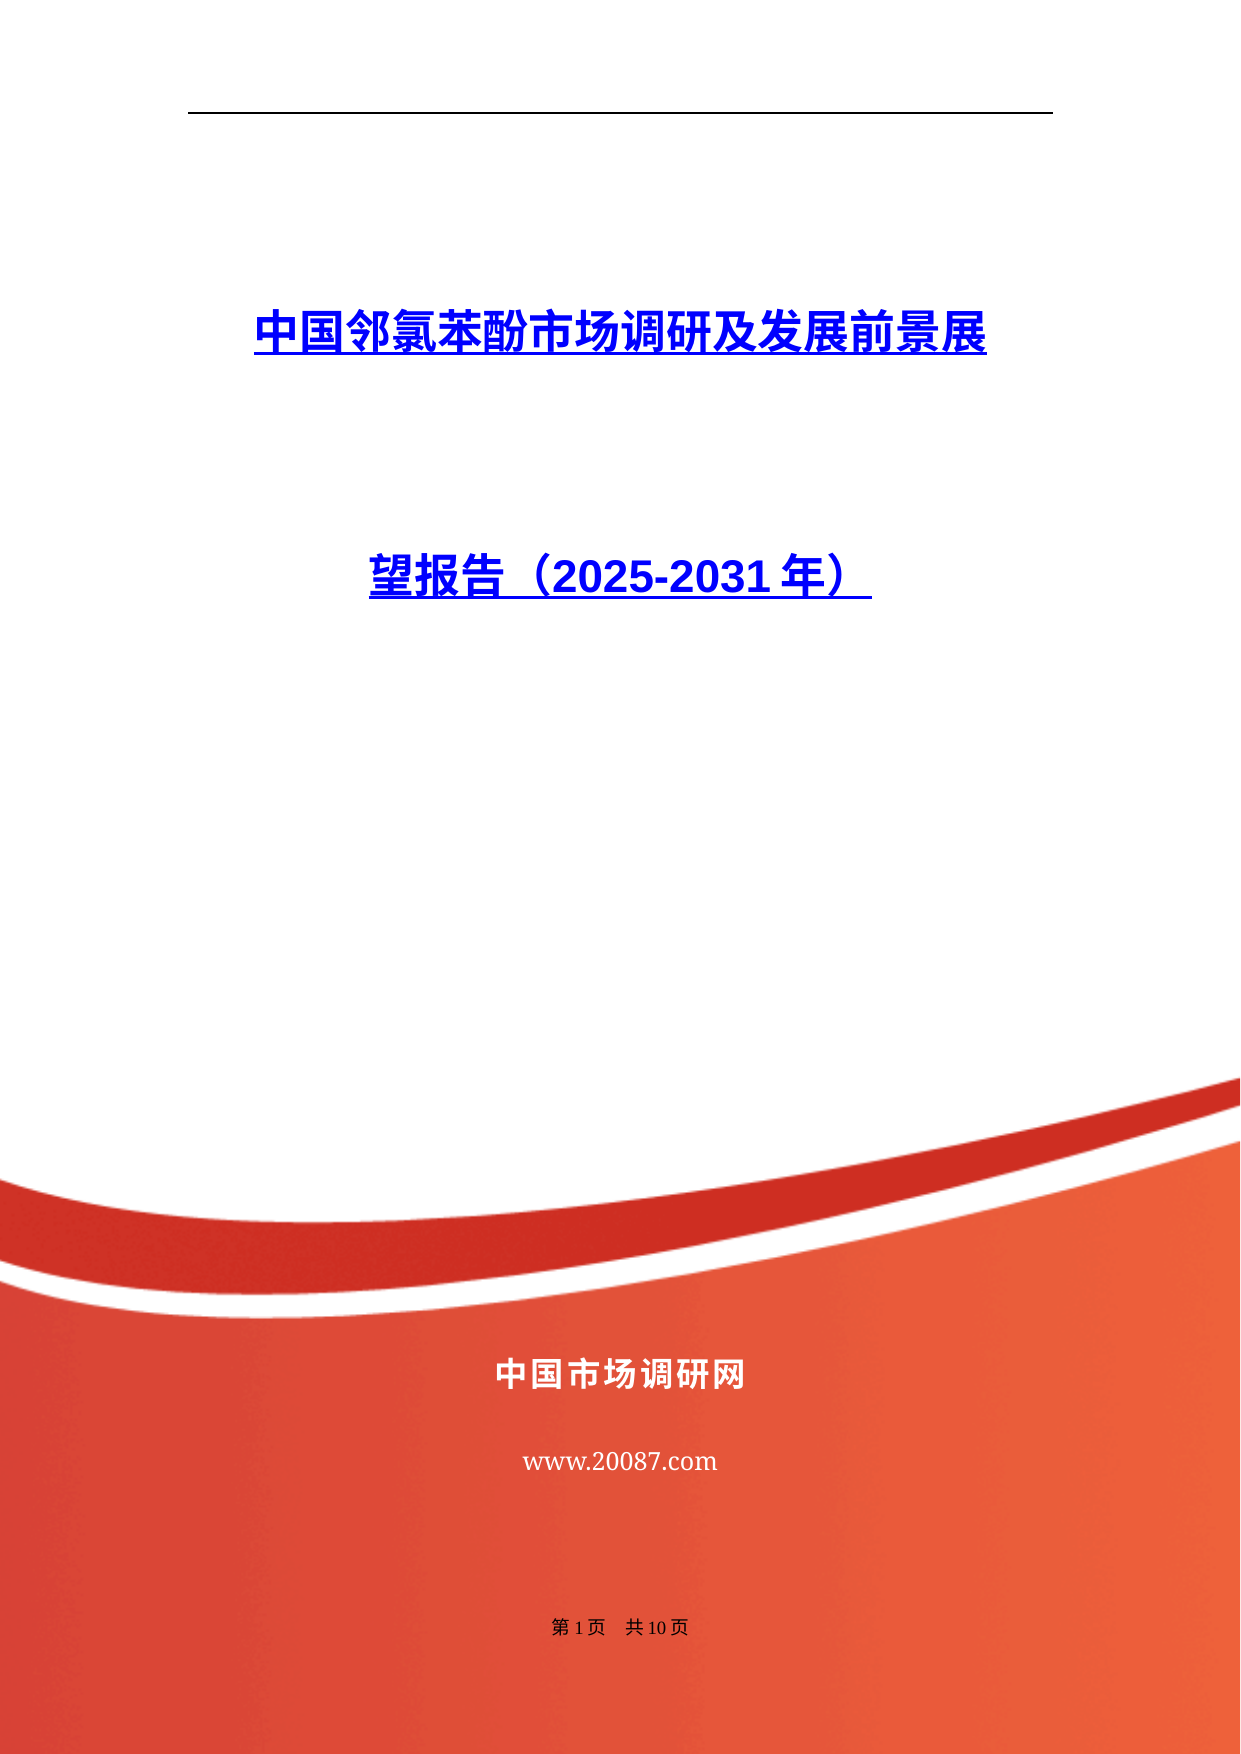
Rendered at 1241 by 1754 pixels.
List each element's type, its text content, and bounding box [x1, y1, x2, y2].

subtitle 中国市场调研网 [187, 1339, 1053, 1404]
table_header 中国邻氯苯酚市场调研及发展前景展望报告（2025-2031年） [188, 207, 1053, 773]
picture [0, 1006, 1241, 1754]
text www.20087.com [187, 1428, 1053, 1493]
